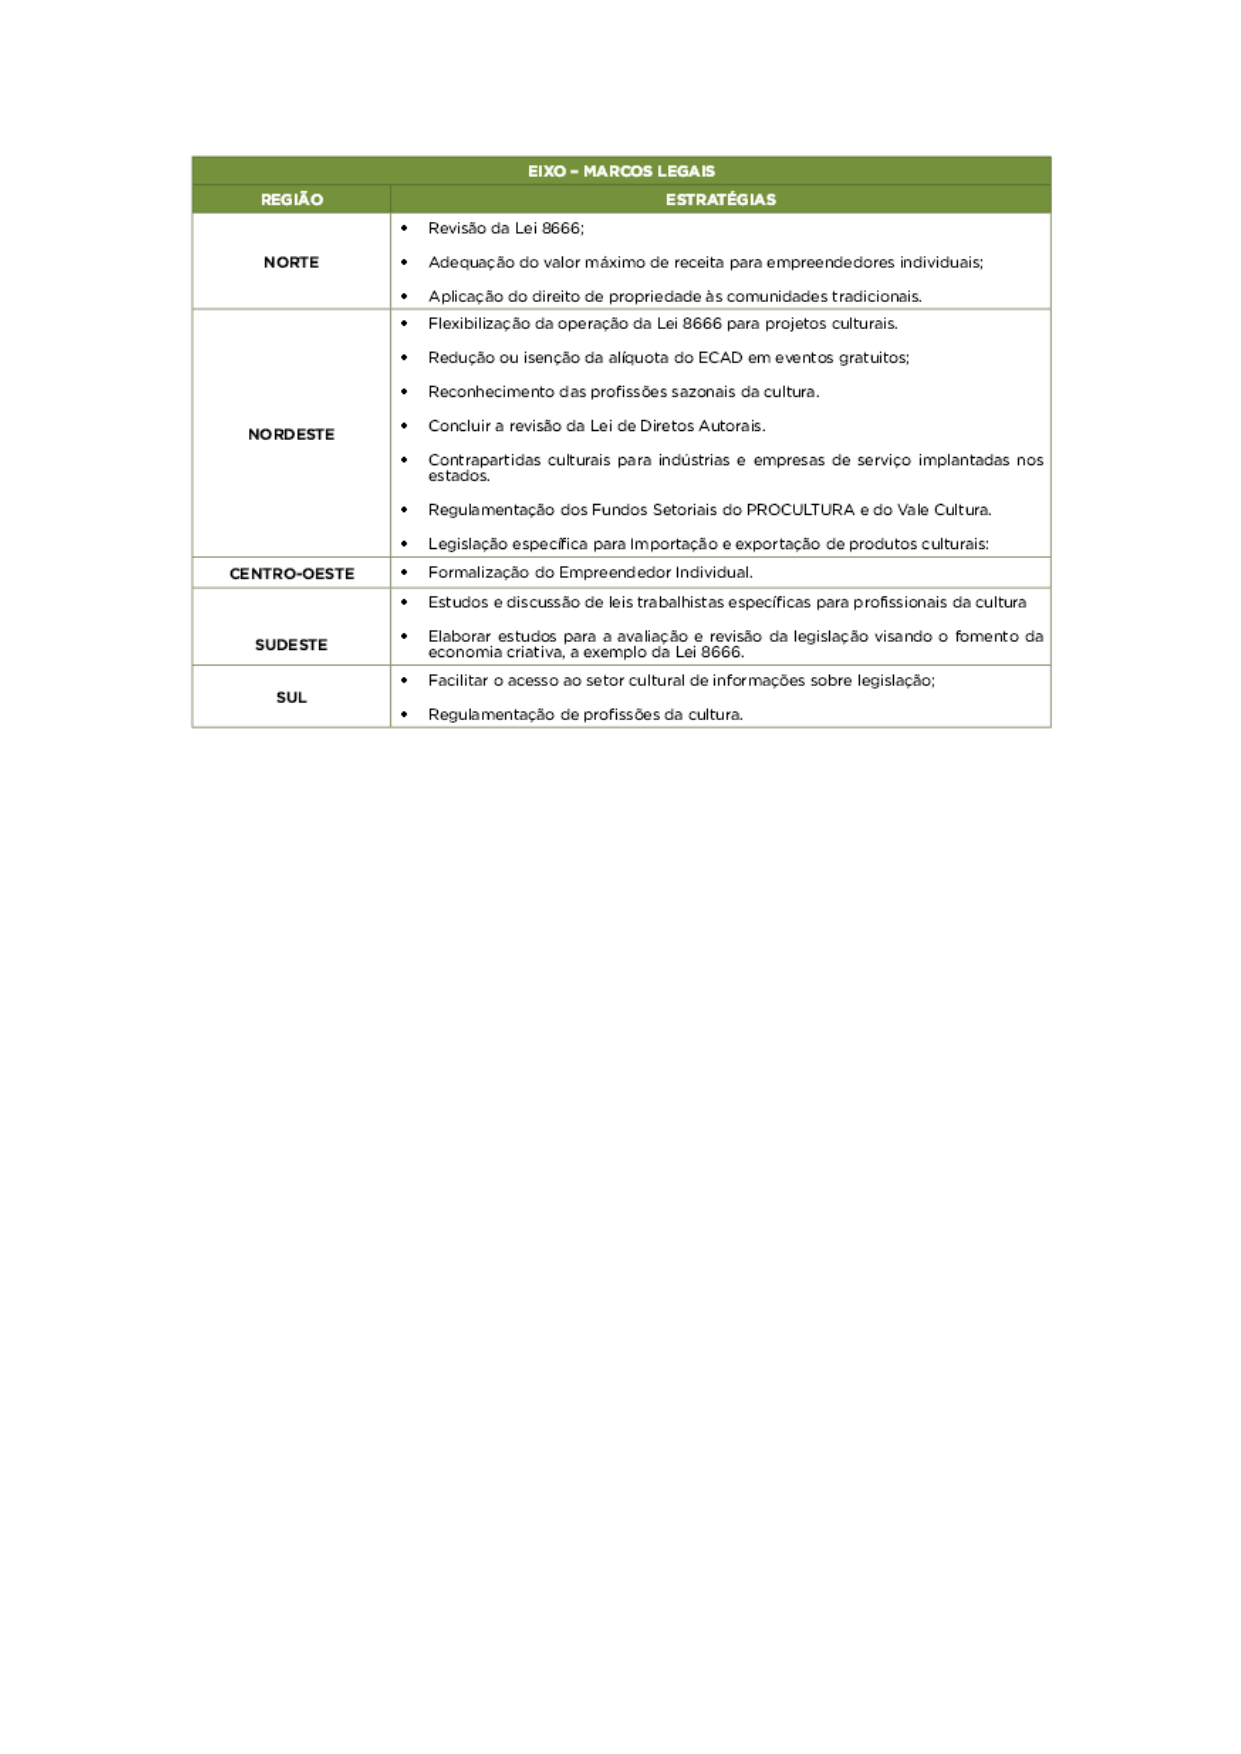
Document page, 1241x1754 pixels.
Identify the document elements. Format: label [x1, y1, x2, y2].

picture [177, 147, 1062, 740]
